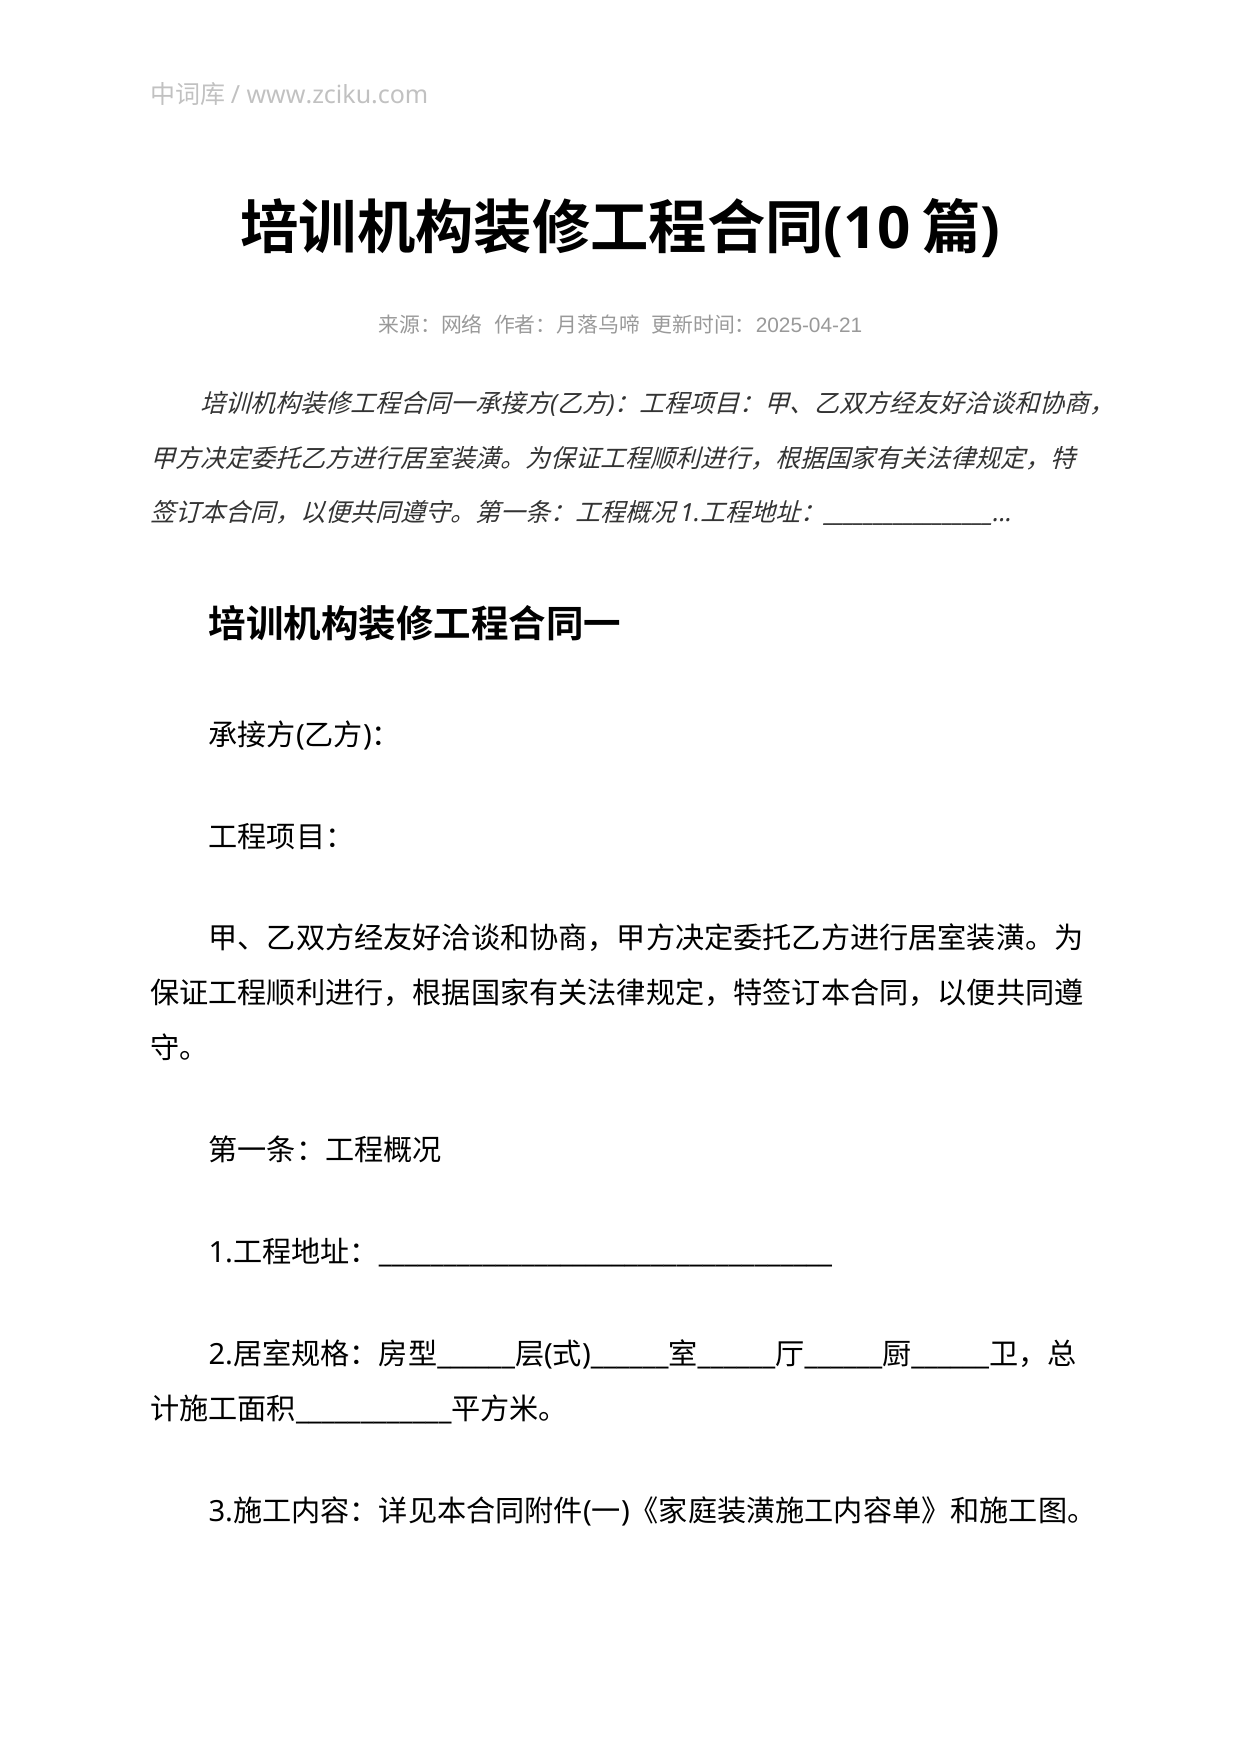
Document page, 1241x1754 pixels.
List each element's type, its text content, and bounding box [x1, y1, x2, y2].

text 工程项目： [150, 813, 1090, 855]
text 培训机构装修工程合同一承接方(乙方)：工程项目：甲、乙双方经友好洽谈和协商，甲方决定委托乙方进行居室装潢。为保证工程顺利进行，根据国家有关法律规定，特签订本合同，以便共同遵守。第一条：工程概况1.工程地址：_________________... [150, 384, 1090, 529]
text 承接方(乙方)： [150, 711, 1090, 753]
text 3.施工内容：详见本合同附件(一)《家庭装潢施工内容单》和施工图。 [150, 1487, 1090, 1529]
text 1.工程地址：___________________________________ [150, 1228, 1090, 1271]
text 第一条：工程概况 [150, 1126, 1090, 1169]
text 培训机构装修工程合同一 [150, 594, 1090, 648]
subtitle 培训机构装修工程合同(10篇) [150, 181, 1090, 266]
text 甲、乙双方经友好洽谈和协商，甲方决定委托乙方进行居室装潢。为保证工程顺利进行，根据国家有关法律规定，特签订本合同，以便共同遵守。 [150, 915, 1090, 1067]
text 2.居室规格：房型______层(式)______室______厅______厨______卫，总计施工面积____________平方米。 [150, 1330, 1090, 1428]
text 来源：网络 作者：月落乌啼 更新时间：2025-04-21 [150, 313, 1090, 337]
